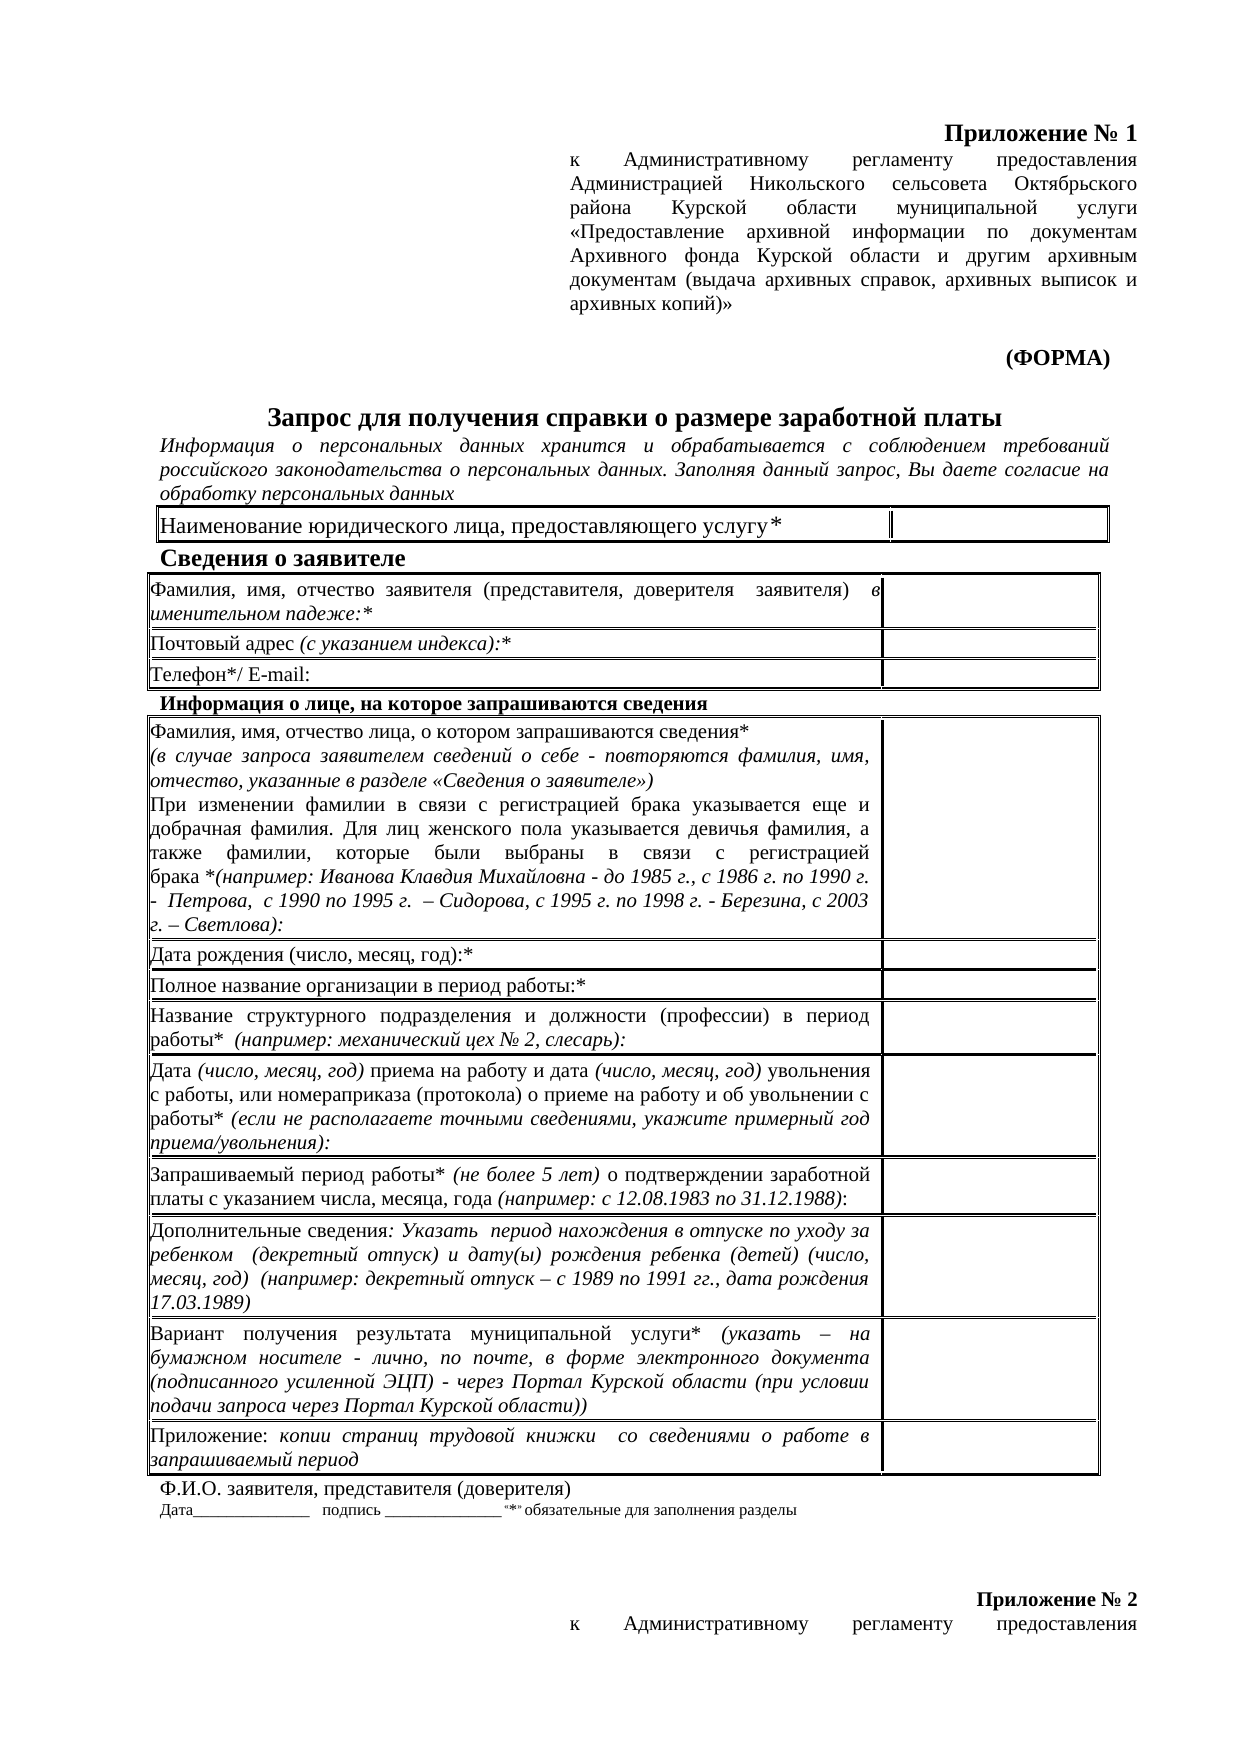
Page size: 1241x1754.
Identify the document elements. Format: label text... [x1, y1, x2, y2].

text (ФОРМА) [159, 344, 1110, 370]
table_cell Полное название организации в период работы:* [148, 968, 881, 998]
table_header Фамилия, имя, отчество заявителя (представителя, доверителя заявителя) в именительном падеже:* [150, 574, 882, 626]
text Информация о персональных данных хранится и обрабатывается с соблюдением требований российского законодательства о персональных данных. Заполняя данный запрос, Вы даете согласие на обработку персональных данных [159, 433, 1110, 505]
table_cell [884, 998, 1098, 1053]
table_cell Почтовый адрес (с указанием индекса):* [150, 626, 881, 657]
table_cell Телефон*/ E-mail: [148, 657, 882, 687]
table_header [882, 718, 1098, 937]
table_cell Название структурного подразделения и должности (профессии) в период работы* (например: механический цех № 2, слесарь): [150, 998, 881, 1053]
table_cell Запрашиваемый период работы* (не более 5 лет) о подтверждении заработной платы с указанием числа, месяца, года (например: с 12.08.1983 по 31.12.1988): [150, 1155, 881, 1213]
table_cell [882, 1316, 1099, 1418]
table_cell [884, 938, 1098, 968]
table_header Приложение № 1 к Административному регламенту предоставления Администрацией Никольского сельсовета Октябрьского района Курской области муниципальной услуги «Предоставление архивной информации по документам Архивного фонда Курской области и другим архивным документам (выдача архивных справок, архивных выписок и архивных копий)» [558, 118, 1149, 344]
text Запрос для получения справки о размере заработной платы [159, 402, 1110, 433]
table_cell [884, 1213, 1098, 1316]
table_cell Дата (число, месяц, год) приема на работу и дата (число, месяц, год) увольнения с работы, или номераприказа (протокола) о приеме на работу и об увольнении с работы* (если не располагаете точными сведениями, укажите примерный год приема/увольнения): [148, 1053, 881, 1155]
text Информация о лице, на которое запрашиваются сведения [159, 691, 1110, 714]
table_cell [882, 657, 1099, 687]
table_cell [884, 968, 1099, 998]
table_cell [884, 626, 1098, 657]
table_cell Вариант получения результата муниципальной услуги* (указать – на бумажном носителе - лично, по почте, в форме электронного документа (подписанного усиленной ЭЦП) - через Портал Курской области (при условии подачи запроса через Портал Курской области)) [148, 1316, 882, 1418]
table_header [891, 508, 1107, 540]
table_cell Дополнительные сведения: Указать период нахождения в отпуске по уходу за ребенком (декретный отпуск) и дату(ы) рождения ребенка (детей) (число, месяц, год) (например: декретный отпуск – с 1989 по 1991 гг., дата рождения 17.03.1989) [150, 1213, 881, 1316]
table_header [882, 575, 1098, 626]
table_header Наименование юридического лица, предоставляющего услугу* [159, 507, 891, 540]
table_cell [882, 1419, 1098, 1473]
text Сведения о заявителе [159, 543, 1110, 572]
table_header Фамилия, имя, отчество лица, о котором запрашиваются сведения* (в случае запроса заявителем сведений о себе - повторяются фамилия, имя, отчество, указанные в разделе «Сведения о заявителе») При изменении фамилии в связи с регистрацией брака указывается еще и добрачная фамилия. Для лиц женского пола указывается девичья фамилия, а также фамилии, которые были выбраны в связи с регистрацией брака *(например: Иванова Клавдия Михайловна - до 1985 г., с 1986 г. по 1990 г. - Петрова, с 1990 по 1995 г. – Сидорова, с 1995 г. по 1998 г. - Березина, с 2003 г. – Светлова): [150, 716, 882, 937]
table_cell [884, 1053, 1099, 1155]
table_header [558, 1539, 1149, 1636]
table_cell Дата рождения (число, месяц, год):* [150, 938, 881, 968]
table_cell Приложение: копии страниц трудовой книжки со сведениями о работе в запрашиваемый период [150, 1419, 882, 1473]
text Ф.И.О. заявителя, представителя (доверителя) [159, 1476, 1110, 1500]
table_cell [884, 1155, 1098, 1213]
text Дата______________ подпись ______________ «*» обязательные для заполнения разделы [159, 1500, 1110, 1519]
